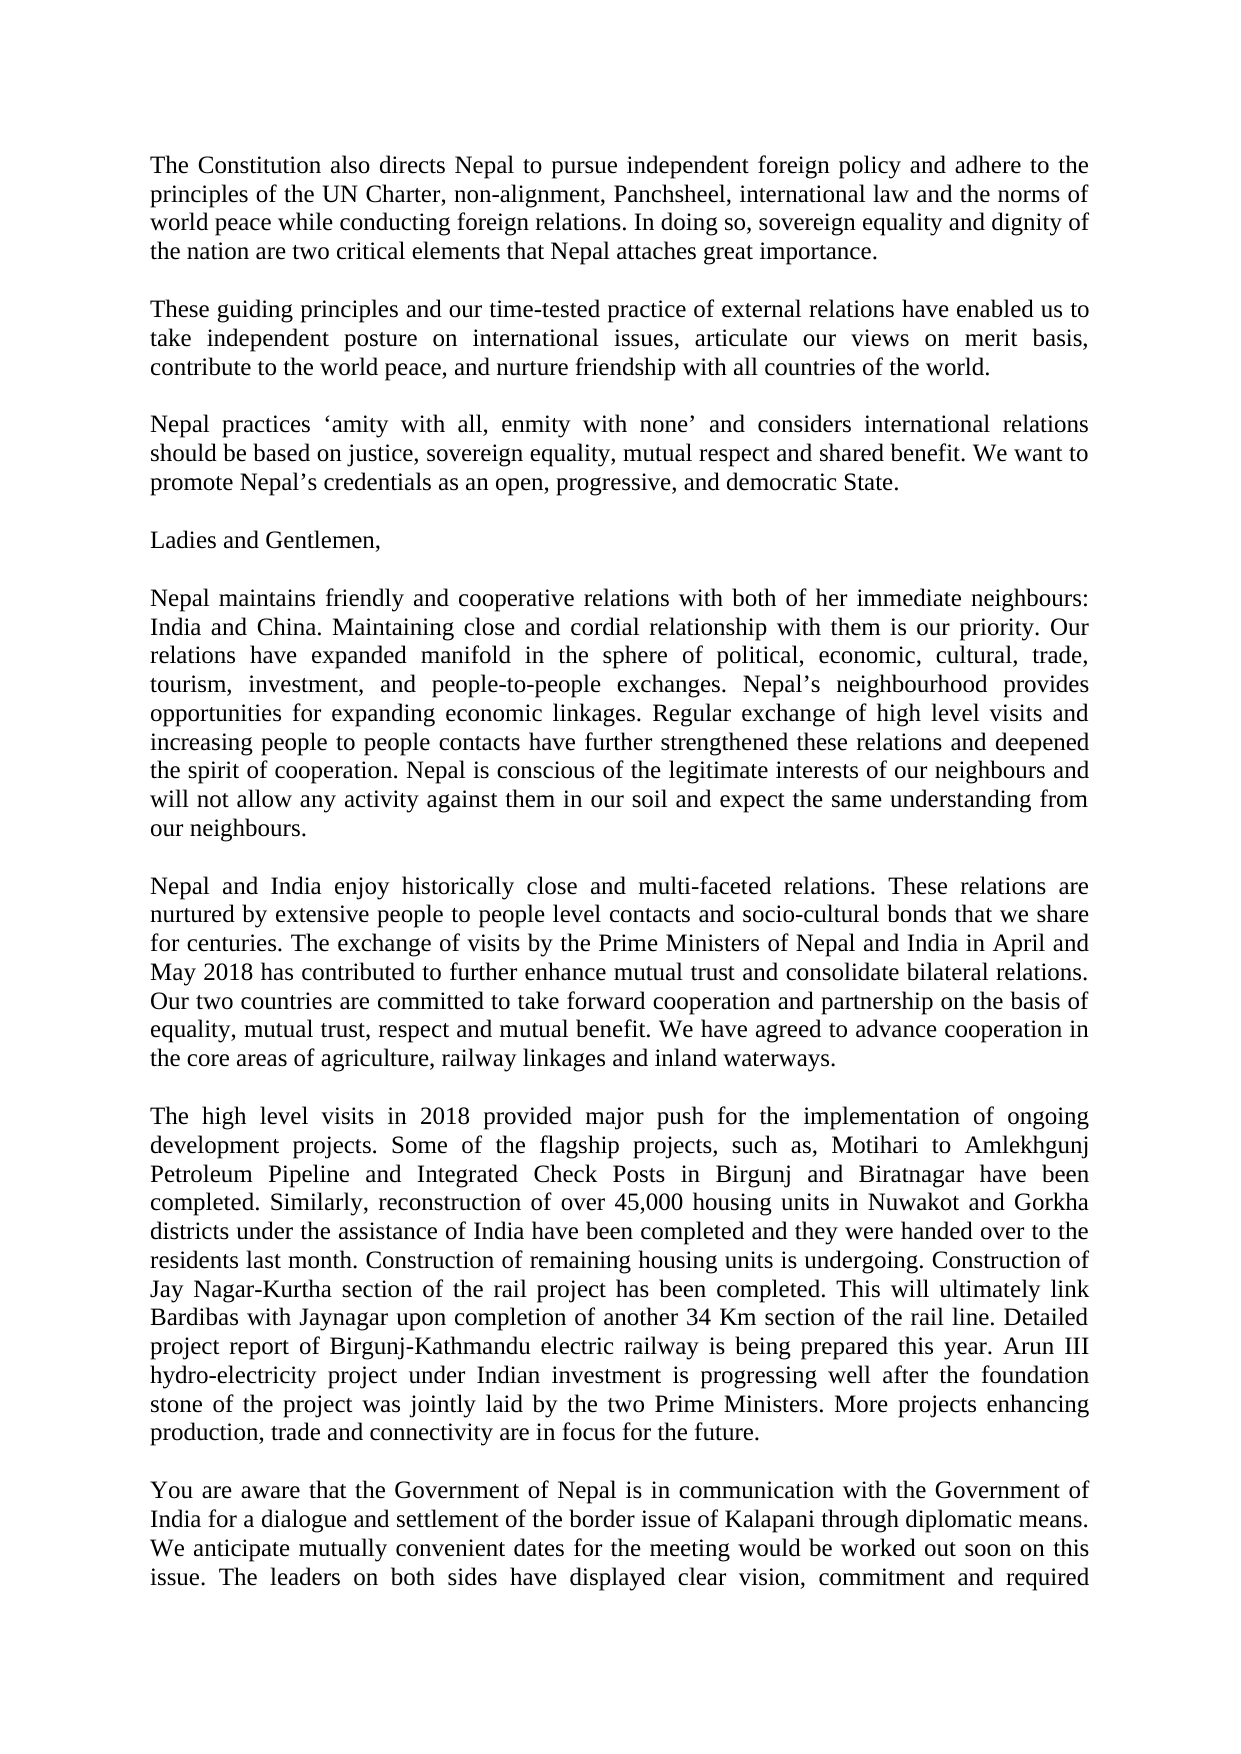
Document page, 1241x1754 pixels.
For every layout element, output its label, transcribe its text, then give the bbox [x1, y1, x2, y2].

text The high level visits in 2018 provided major push for the implementation of ongoing development projects. Some of the flagship projects, such as, Motihari to Amlekhgunj Petroleum Pipeline and Integrated Check Posts in Birgunj and Biratnagar have been completed. Similarly, reconstruction of over 45,000 housing units in Nuwakot and Gorkha districts under the assistance of India have been completed and they were handed over to the residents last month. Construction of remaining housing units is undergoing. Construction of Jay Nagar-Kurtha section of the rail project has been completed. This will ultimately link Bardibas with Jaynagar upon completion of another 34 Km section of the rail line. Detailed project report of Birgunj-Kathmandu electric railway is being prepared this year. Arun III hydro-electricity project under Indian investment is progressing well after the foundation stone of the project was jointly laid by the two Prime Ministers. More projects enhancing production, trade and connectivity are in focus for the future. [150, 1101, 1090, 1446]
text Nepal and India enjoy historically close and multi-faceted relations. These relations are nurtured by extensive people to people level contacts and socio-cultural bonds that we share for centuries. The exchange of visits by the Prime Ministers of Nepal and India in April and May 2018 has contributed to further enhance mutual trust and consolidate bilateral relations. Our two countries are committed to take forward cooperation and partnership on the basis of equality, mutual trust, respect and mutual benefit. We have agreed to advance cooperation in the core areas of agriculture, railway linkages and inland waterways. [150, 871, 1090, 1072]
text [150, 1475, 1090, 1590]
text These guiding principles and our time-tested practice of external relations have enabled us to take independent posture on international issues, articulate our views on merit basis, contribute to the world peace, and nurture friendship with all countries of the world. [150, 294, 1090, 380]
text The Constitution also directs Nepal to pursue independent foreign policy and adhere to the principles of the UN Charter, non-alignment, Panchsheel, international law and the norms of world peace while conducting foreign relations. In doing so, sovereign equality and dignity of the nation are two critical elements that Nepal attaches great importance. [150, 150, 1090, 265]
text Nepal maintains friendly and cooperative relations with both of her immediate neighbours: India and China. Maintaining close and cordial relationship with them is our priority. Our relations have expanded manifold in the sphere of political, economic, cultural, trade, tourism, investment, and people-to-people exchanges. Nepal’s neighbourhood provides opportunities for expanding economic linkages. Regular exchange of high level visits and increasing people to people contacts have further strengthened these relations and deepened the spirit of cooperation. Nepal is conscious of the legitimate interests of our neighbours and will not allow any activity against them in our soil and expect the same understanding from our neighbours. [150, 583, 1090, 842]
text Nepal practices ‘amity with all, enmity with none’ and considers international relations should be based on justice, sovereign equality, mutual respect and shared benefit. We want to promote Nepal’s credentials as an open, progressive, and democratic State. [150, 409, 1090, 496]
text Ladies and Gentlemen, [150, 525, 1090, 554]
